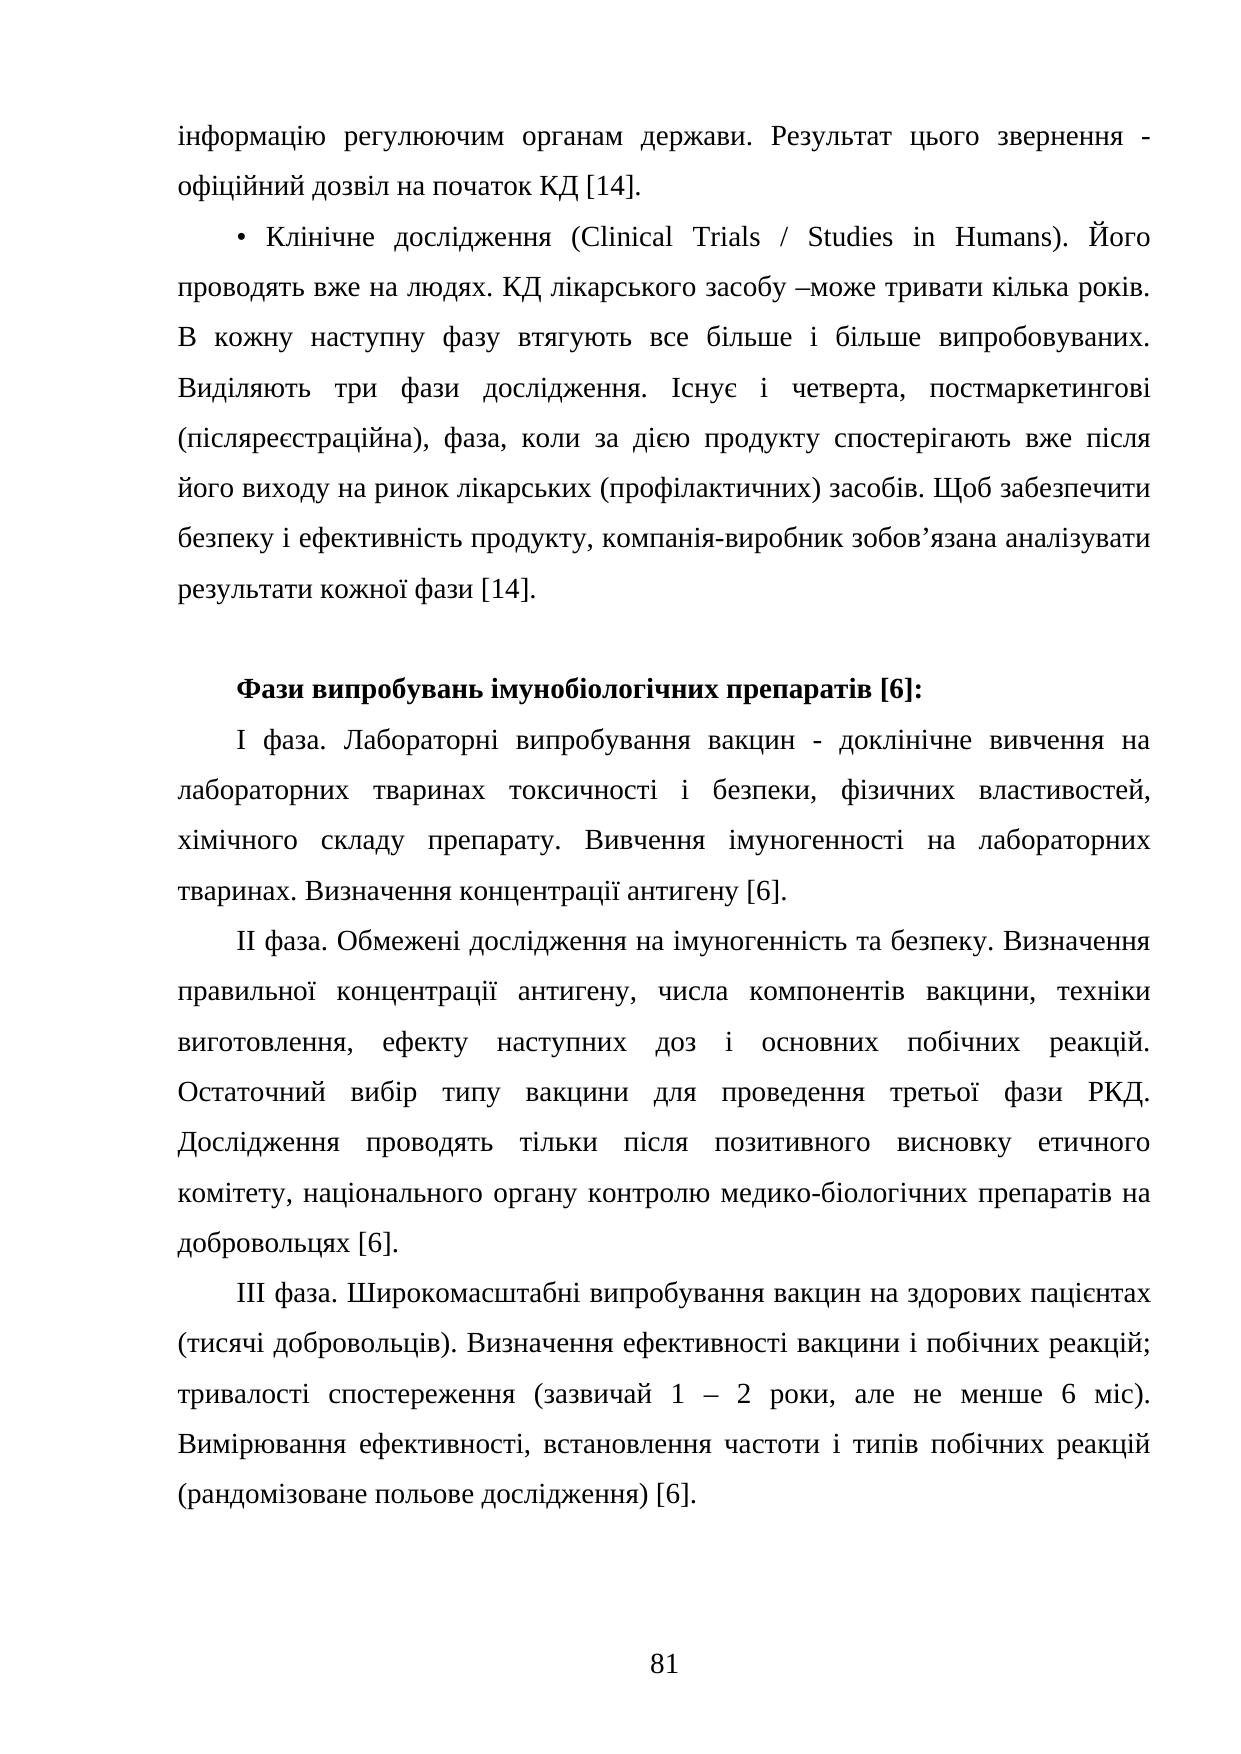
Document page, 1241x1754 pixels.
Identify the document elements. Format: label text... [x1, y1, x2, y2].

text І фаза. Лабораторні випробування вакцин - доклінічне вивчення на лабораторних тваринах токсичності і безпеки, фізичних властивостей, хімічного складу препарату. Вивчення імуногенності на лабораторних тваринах. Визначення концентрації антигену [6]. [177, 722, 1152, 906]
text ІІІ фаза. Широкомасштабні випробування вакцин на здорових пацієнтах (тисячі добровольців). Визначення ефективності вакцини і побічних реакцій; тривалості спостереження (зазвичай 1 – 2 роки, але не менше 6 міс). Вимірювання ефективності, встановлення частоти і типів побічних реакцій (рандомізоване польове дослідження) [6]. [177, 1275, 1152, 1510]
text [177, 118, 1152, 202]
text Фази випробувань імунобіологічних препаратів [6]: [177, 672, 1152, 705]
text • Клінічне дослідження (Clinical Trials / Studies in Humans). Його проводять вже на людях. КД лікарського засобу –може тривати кілька років. В кожну наступну фазу втягують все більше і більше випробовуваних. Виділяють три фази дослідження. Існує і четверта, постмаркетингові (післяреєстраційна), фаза, коли за дією продукту спостерігають вже після його виходу на ринок лікарських (профілактичних) засобів. Щоб забезпечити безпеку і ефективність продукту, компанія-виробник зобов’язана аналізувати результати кожної фази [14]. [177, 219, 1152, 604]
text II фаза. Обмежені дослідження на імуногенність та безпеку. Визначення правильної концентрації антигену, числа компонентів вакцини, техніки виготовлення, ефекту наступних доз і основних побічних реакцій. Остаточний вибір типу вакцини для проведення третьої фази РКД. Дослідження проводять тільки після позитивного висновку етичного комітету, національного органу контролю медико-біологічних препаратів на добровольцях [6]. [177, 923, 1152, 1258]
